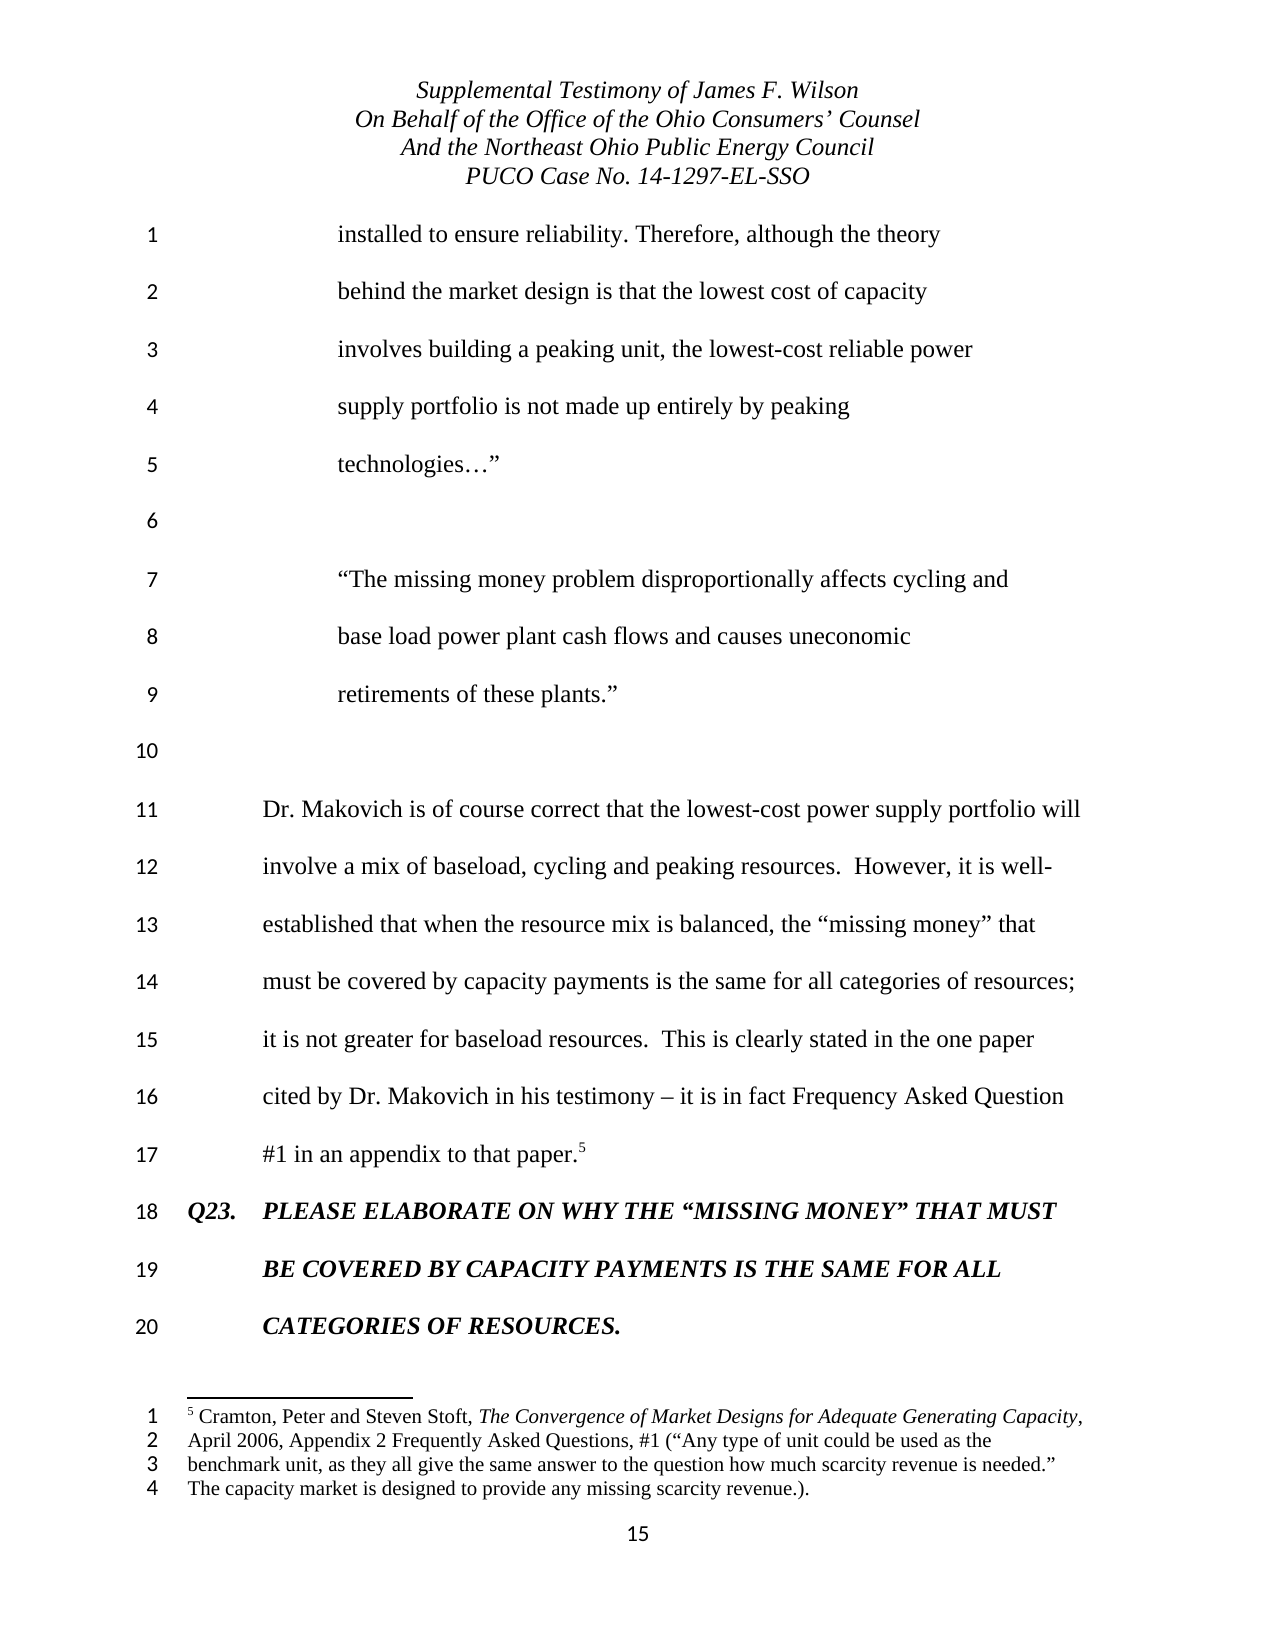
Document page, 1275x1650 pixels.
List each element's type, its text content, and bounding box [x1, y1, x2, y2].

text Dr. Makovich is of course correct that the lowest-cost power supply portfolio will involve a mix of baseload, cycling and peaking resources. However, it is well-established that when the resource mix is balanced, the “missing money” that must be covered by capacity payments is the same for all categories of resources; it is not greater for baseload resources. This is clearly stated in the one paper [262, 794, 1087, 1052]
list PLEASE ELABORATE ON WHY THE “MISSING MONEY” THAT MUST BE COVERED BY CAPACITY PAYMENTS IS THE SAME FOR ALL CATEGORIES OF RESOURCES. [187, 1196, 1087, 1340]
text cited by Dr. Makovich in his testimony – it is in fact Frequency Asked Question #1 in an appendix to that paper. [262, 1081, 1087, 1167]
text “The missing money problem disproportionally affects cycling and base load power plant cash flows and causes uneconomic retirements of these plants.” [337, 564, 1012, 707]
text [337, 219, 1012, 477]
